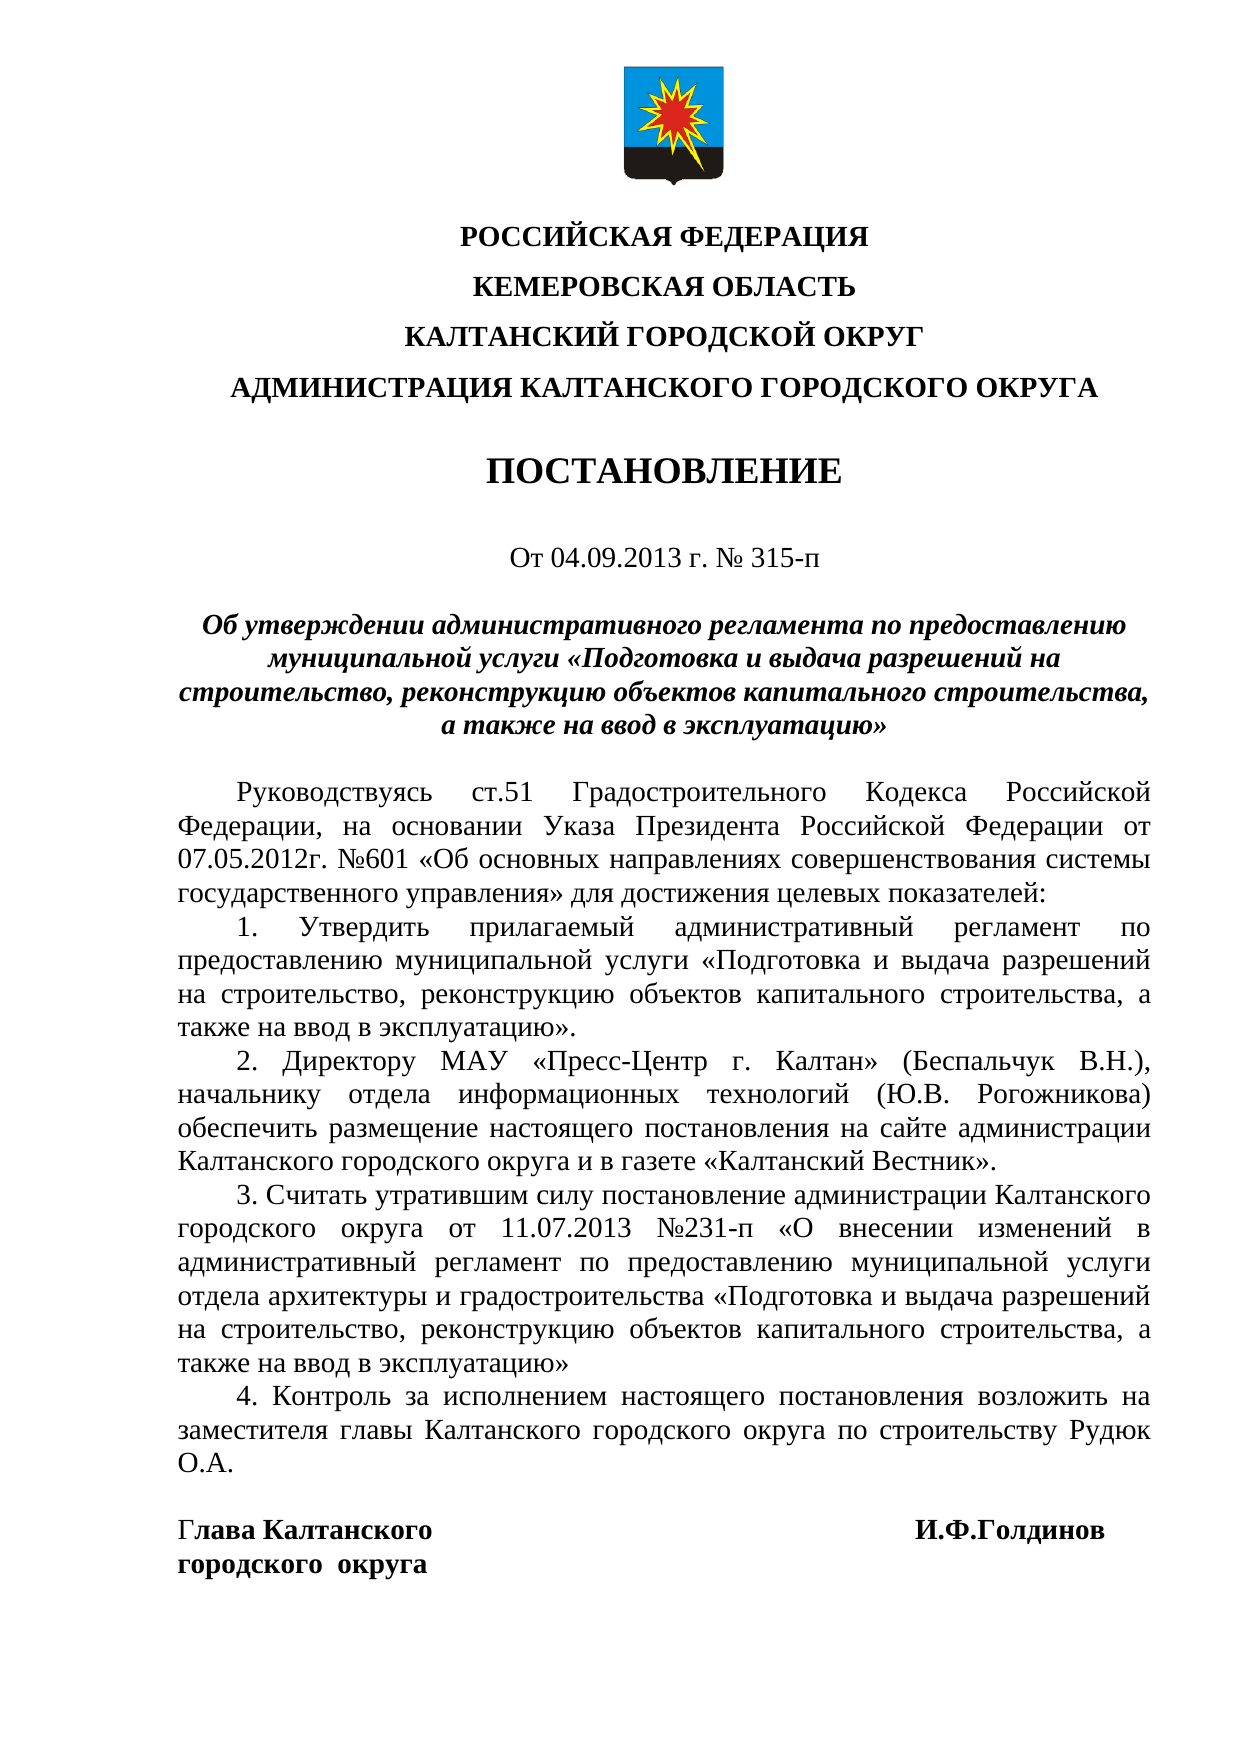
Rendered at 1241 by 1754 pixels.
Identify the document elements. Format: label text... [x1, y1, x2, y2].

text 1. Утвердить прилагаемый административный регламент по предоставлению муниципальной услуги «Подготовка и выдача разрешений на строительство, реконструкцию объектов капитального строительства, а также на ввод в эксплуатацию». [177, 909, 1152, 1043]
text городского округа [177, 1546, 1152, 1579]
text Об утверждении административного регламента по предоставлению муниципальной услуги «Подготовка и выдача разрешений на строительство, реконструкцию объектов капитального строительства, а также на ввод в эксплуатацию» [177, 607, 1152, 741]
text От 04.09.2013 г. № 315-п [177, 540, 1152, 573]
text Глава Калтанского И.Ф.Голдинов [177, 1512, 1152, 1546]
text 4. Контроль за исполнением настоящего постановления возложить на заместителя главы Калтанского городского округа по строительству Рудюк О.А. [177, 1378, 1152, 1479]
text 3. Считать утратившим силу постановление администрации Калтанского городского округа от 11.07.2013 №231-п «О внесении изменений в административный регламент по предоставлению муниципальной услуги отдела архитектуры и градостроительства «Подготовка и выдача разрешений на строительство, реконструкцию объектов капитального строительства, а также на ввод в эксплуатацию» [177, 1177, 1152, 1378]
text ПОСТАНОВЛЕНИЕ [177, 449, 1152, 492]
text РОССИЙСКАЯ ФЕДЕРАЦИЯ [177, 219, 1152, 252]
text АДМИНИСТРАЦИЯ КАЛТАНСКОГО ГОРОДСКОГО ОКРУГА [177, 370, 1152, 403]
picture [623, 81, 724, 186]
text Руководствуясь ст.51 Градостроительного Кодекса Российской Федерации, на основании Указа Президента Российской Федерации от 07.05.2012г. №601 «Об основных направлениях совершенствования системы государственного управления» для достижения целевых показателей: [177, 774, 1152, 909]
text КАЛТАНСКИЙ ГОРОДСКОЙ ОКРУГ [177, 319, 1152, 353]
text КЕМЕРОВСКАЯ ОБЛАСТЬ [177, 269, 1152, 303]
text 2. Директору МАУ «Пресс-Центр г. Калтан» (Беспальчук В.Н.), начальнику отдела информационных технологий (Ю.В. Рогожникова) обеспечить размещение настоящего постановления на сайте администрации Калтанского городского округа и в газете «Калтанский Вестник». [177, 1043, 1152, 1177]
